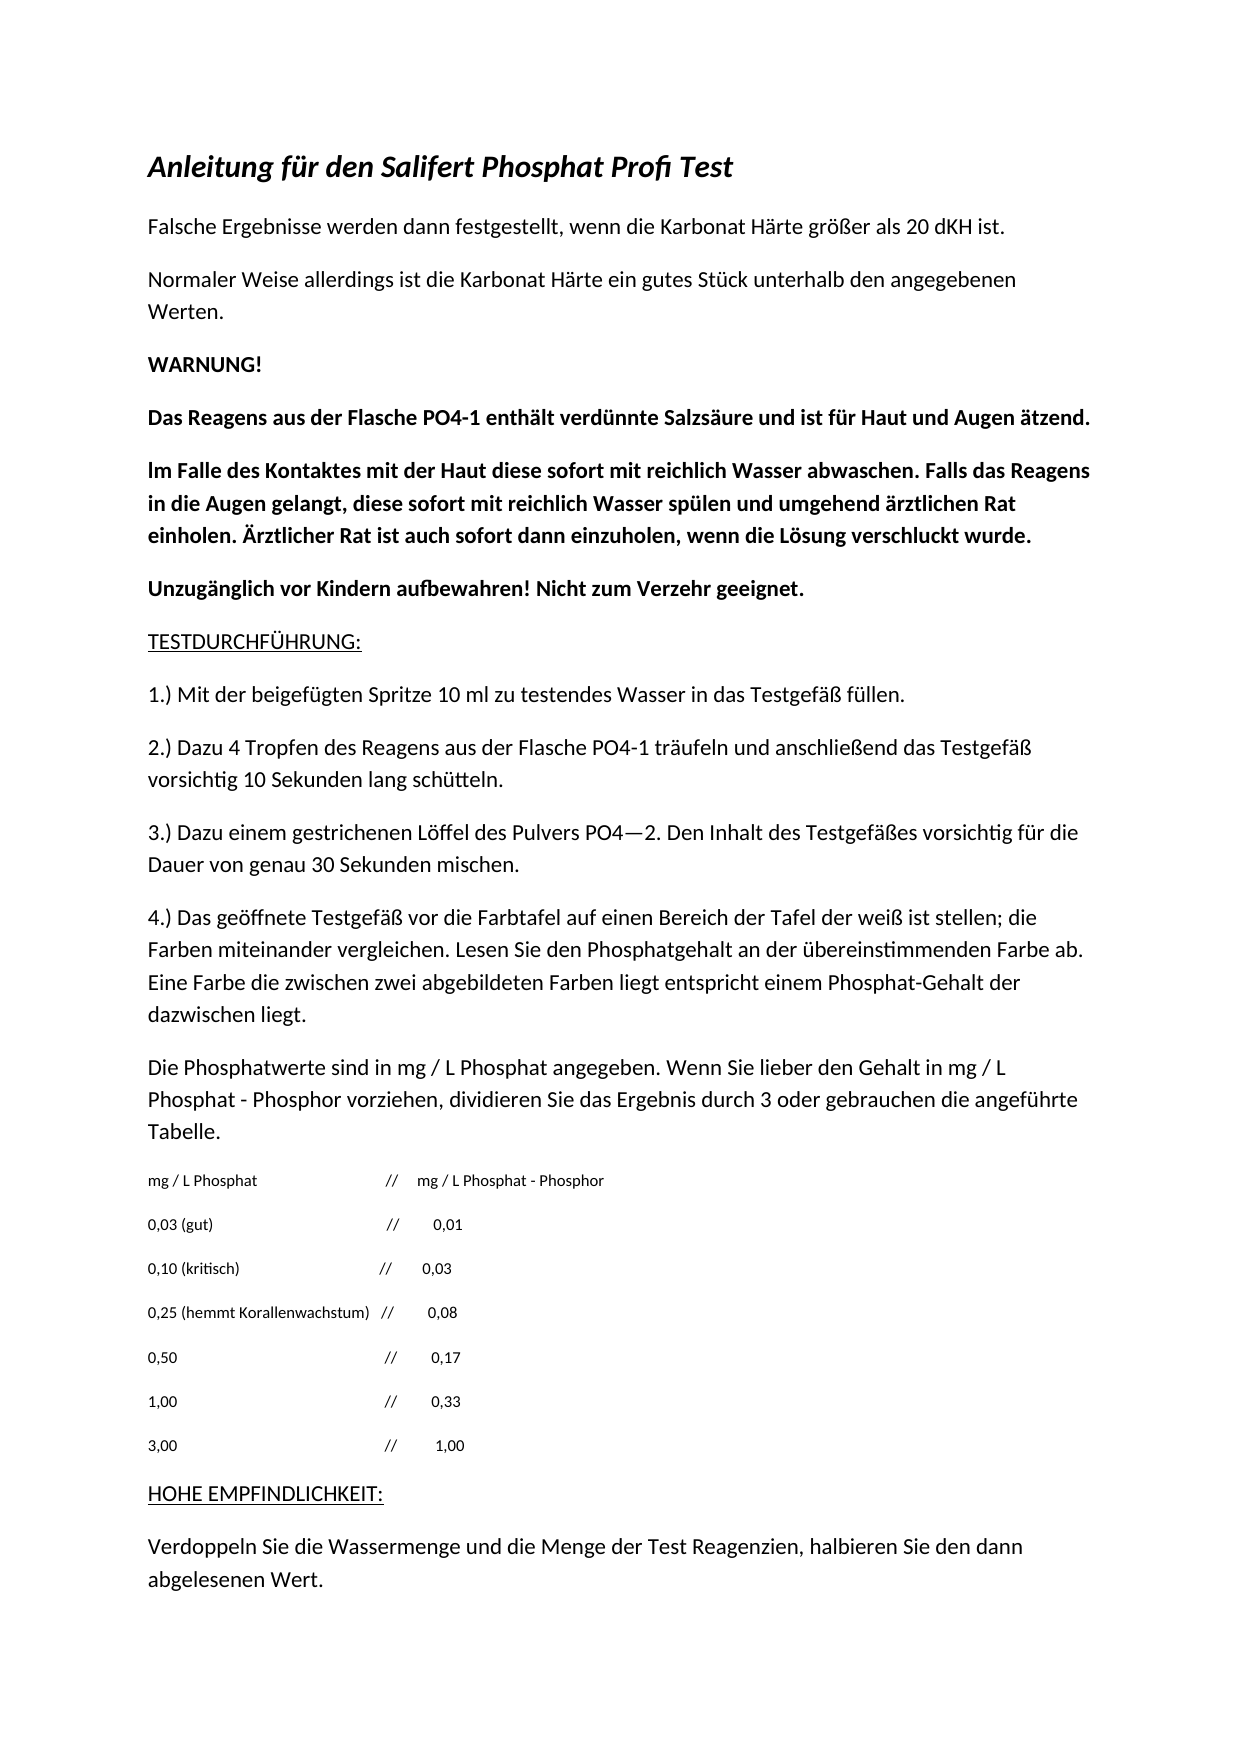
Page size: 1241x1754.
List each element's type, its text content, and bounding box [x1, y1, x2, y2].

text Anleitung für den Salifert Phosphat Profi Test [148, 148, 1093, 186]
text TESTDURCHFÜHRUNG: [148, 627, 1093, 655]
text 3,00 // 1,00 [148, 1435, 1093, 1456]
text lm Falle des Kontaktes mit der Haut diese sofort mit reichlich Wasser abwaschen. Falls das Reagens in die Augen gelangt, diese sofort mit reichlich Wasser spülen und umgehend ärztlichen Rat einholen. Ärztlicher Rat ist auch sofort dann einzuholen, wenn die Lösung verschluckt wurde. [148, 456, 1093, 549]
text 0,50 // 0,17 [148, 1347, 1093, 1367]
text 1,00 // 0,33 [148, 1391, 1093, 1411]
text Die Phosphatwerte sind in mg / L Phosphat angegeben. Wenn Sie lieber den Gehalt in mg / L Phosphat - Phosphor vorziehen, dividieren Sie das Ergebnis durch 3 oder gebrauchen die angeführte Tabelle. [148, 1053, 1093, 1145]
text Falsche Ergebnisse werden dann festgestellt, wenn die Karbonat Härte größer als 20 dKH ist. [148, 212, 1093, 240]
text Verdoppeln Sie die Wassermenge und die Menge der Test Reagenzien, halbieren Sie den dann abgelesenen Wert. [148, 1532, 1093, 1593]
text 4.) Das geöffnete Testgefäß vor die Farbtafel auf einen Bereich der Tafel der weiß ist stellen; die Farben miteinander vergleichen. Lesen Sie den Phosphatgehalt an der übereinstimmenden Farbe ab. Eine Farbe die zwischen zwei abgebildeten Farben liegt entspricht einem Phosphat-Gehalt der dazwischen liegt. [148, 903, 1093, 1028]
text WARNUNG! [148, 350, 1093, 378]
text Das Reagens aus der Flasche PO4-1 enthält verdünnte Salzsäure und ist für Haut und Augen ätzend. [148, 403, 1093, 431]
text Unzugänglich vor Kindern aufbewahren! Nicht zum Verzehr geeignet. [148, 574, 1093, 602]
text HOHE EMPFINDLICHKEIT: [148, 1479, 1093, 1507]
text 2.) Dazu 4 Tropfen des Reagens aus der Flasche PO4-1 träufeln und anschließend das Testgefäß vorsichtig 10 Sekunden lang schütteln. [148, 733, 1093, 793]
text 0,25 (hemmt Korallenwachstum) // 0,08 [148, 1303, 1093, 1323]
text 1.) Mit der beigefügten Spritze 10 ml zu testendes Wasser in das Testgefäß füllen. [148, 680, 1093, 708]
text Normaler Weise allerdings ist die Karbonat Härte ein gutes Stück unterhalb den angegebenen Werten. [148, 265, 1093, 325]
text mg / L Phosphat // mg / L Phosphat - Phosphor [148, 1170, 1093, 1191]
text 3.) Dazu einem gestrichenen Löffel des Pulvers PO4—2. Den Inhalt des Testgefäßes vorsichtig für die Dauer von genau 30 Sekunden mischen. [148, 818, 1093, 878]
text 0,10 (kritisch) // 0,03 [148, 1259, 1093, 1279]
text 0,03 (gut) // 0,01 [148, 1214, 1093, 1235]
